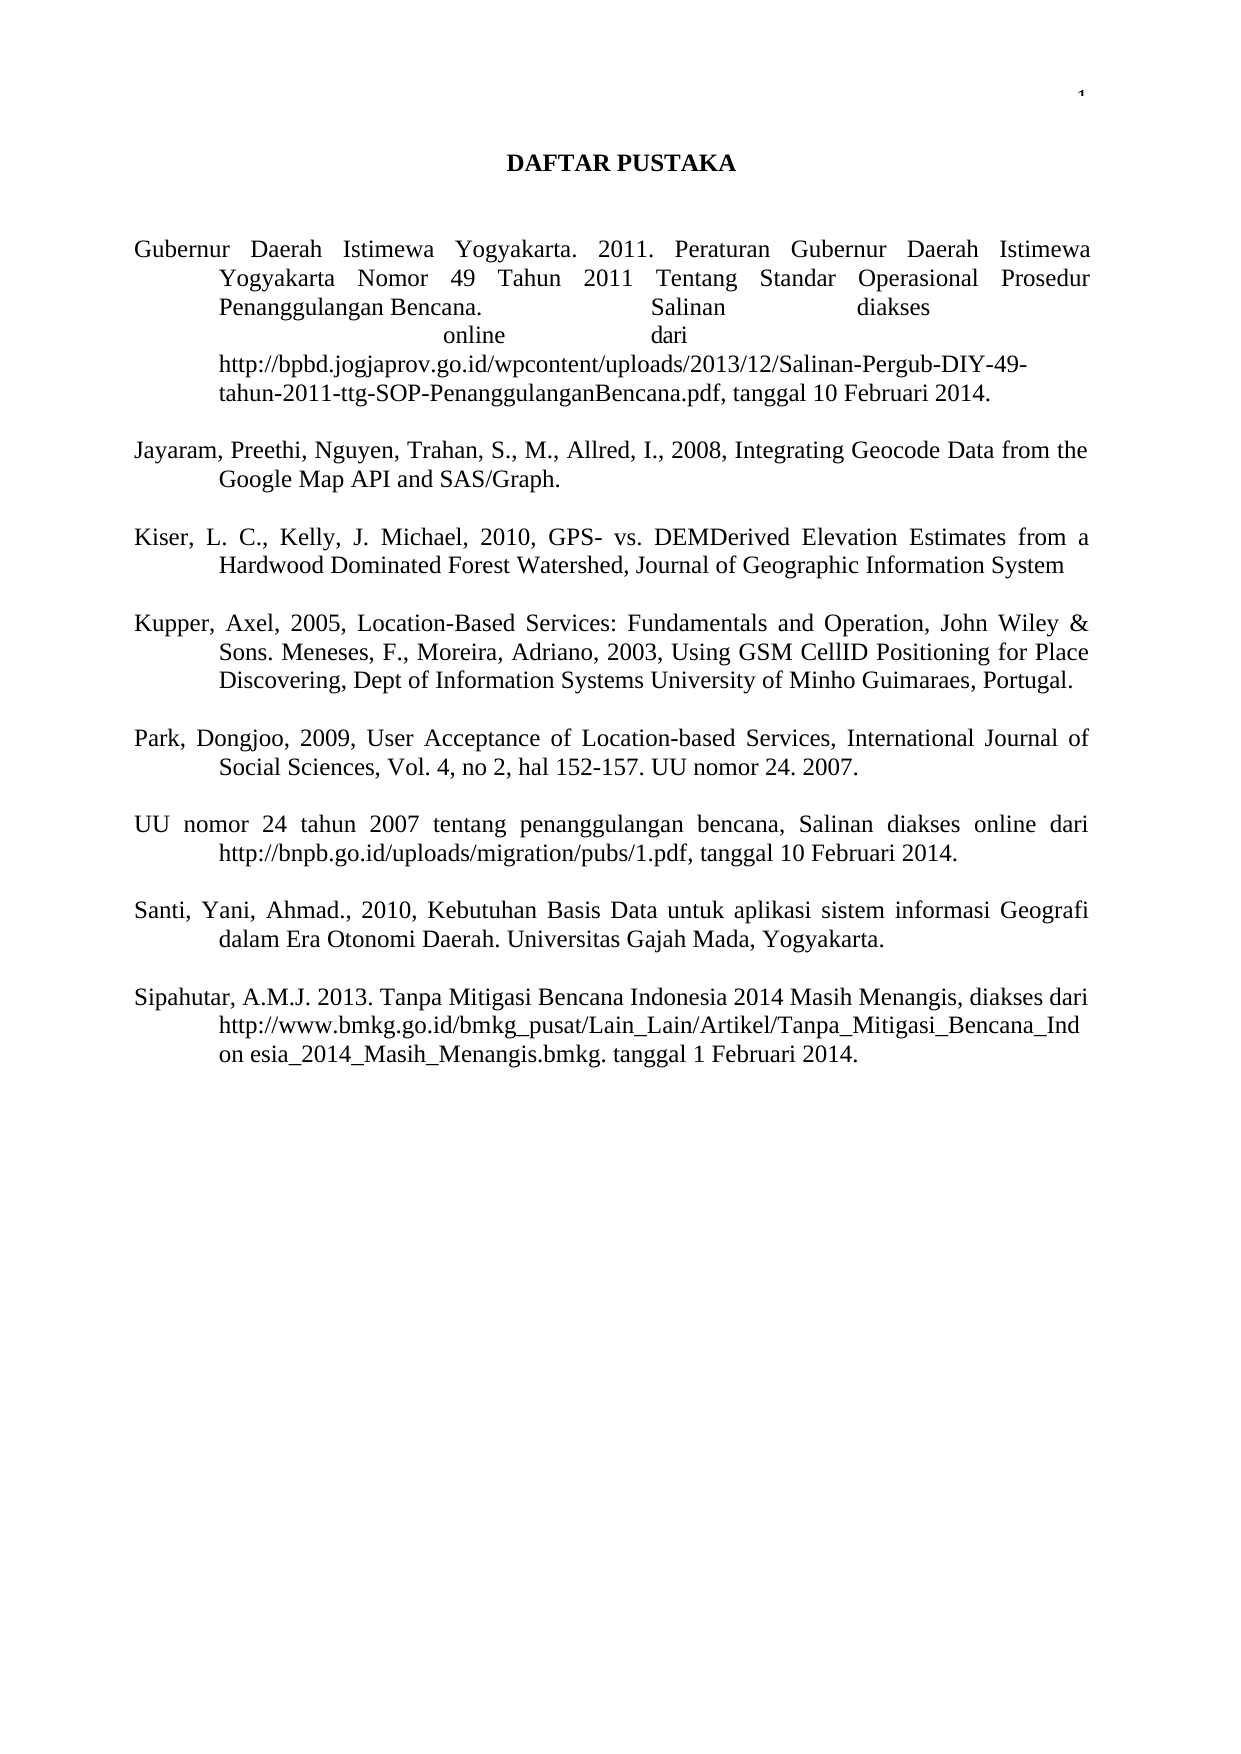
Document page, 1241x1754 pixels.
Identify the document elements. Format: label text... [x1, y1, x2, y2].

text UU nomor 24 tahun 2007 tentang penanggulangan bencana, Salinan diakses online dari http://bnpb.go.id/uploads/migration/pubs/1.pdf, tanggal 10 Februari 2014. [134, 809, 1090, 867]
text DAFTAR PUSTAKA [295, 148, 948, 177]
text tahun-2011-ttg-SOP-PenanggulanganBencana.pdf, tanggal 10 Februari 2014. [218, 378, 1105, 407]
text Santi, Yani, Ahmad., 2010, Kebutuhan Basis Data untuk aplikasi sistem informasi Geografi dalam Era Otonomi Daerah. Universitas Gajah Mada, Yogyakarta. [134, 896, 1090, 953]
text Kiser, L. C., Kelly, J. Michael, 2010, GPS- vs. DEMDerived Elevation Estimates from a Hardwood Dominated Forest Watershed, Journal of Geographic Information System [134, 522, 1091, 579]
text Park, Dongjoo, 2009, User Acceptance of Location-based Services, International Journal of Social Sciences, Vol. 4, no 2, hal 152-157. UU nomor 24. 2007. [134, 723, 1091, 781]
text Jayaram, Preethi, Nguyen, Trahan, S., M., Allred, I., 2008, Integrating Geocode Data from the Google Map API and SAS/Graph. [134, 435, 1089, 493]
text Sipahutar, A.M.J. 2013. Tanpa Mitigasi Bencana Indonesia 2014 Masih Menangis, diakses dari http://www.bmkg.go.id/bmkg_pusat/Lain_Lain/Artikel/Tanpa_Mitigasi_Bencana_Ind on esia_2014_Masih_Menangis.bmkg. tanggal 1 Februari 2014. [134, 982, 1090, 1068]
text Gubernur Daerah Istimewa Yogyakarta. 2011. Peraturan Gubernur Daerah Istimewa Yogyakarta Nomor 49 Tahun 2011 Tentang Standar Operasional Prosedur Penanggulangan Bencana. Salinan diakses online dari http://bpbd.jogjaprov.go.id/wpcontent/uploads/2013/12/Salinan-Pergub-DIY-49- [134, 234, 1091, 378]
text Kupper, Axel, 2005, Location-Based Services: Fundamentals and Operation, John Wiley & Sons. Meneses, F., Moreira, Adriano, 2003, Using GSM CellID Positioning for Place Discovering, Dept of Information Systems University of Minho Guimaraes, Portugal. [134, 608, 1090, 694]
